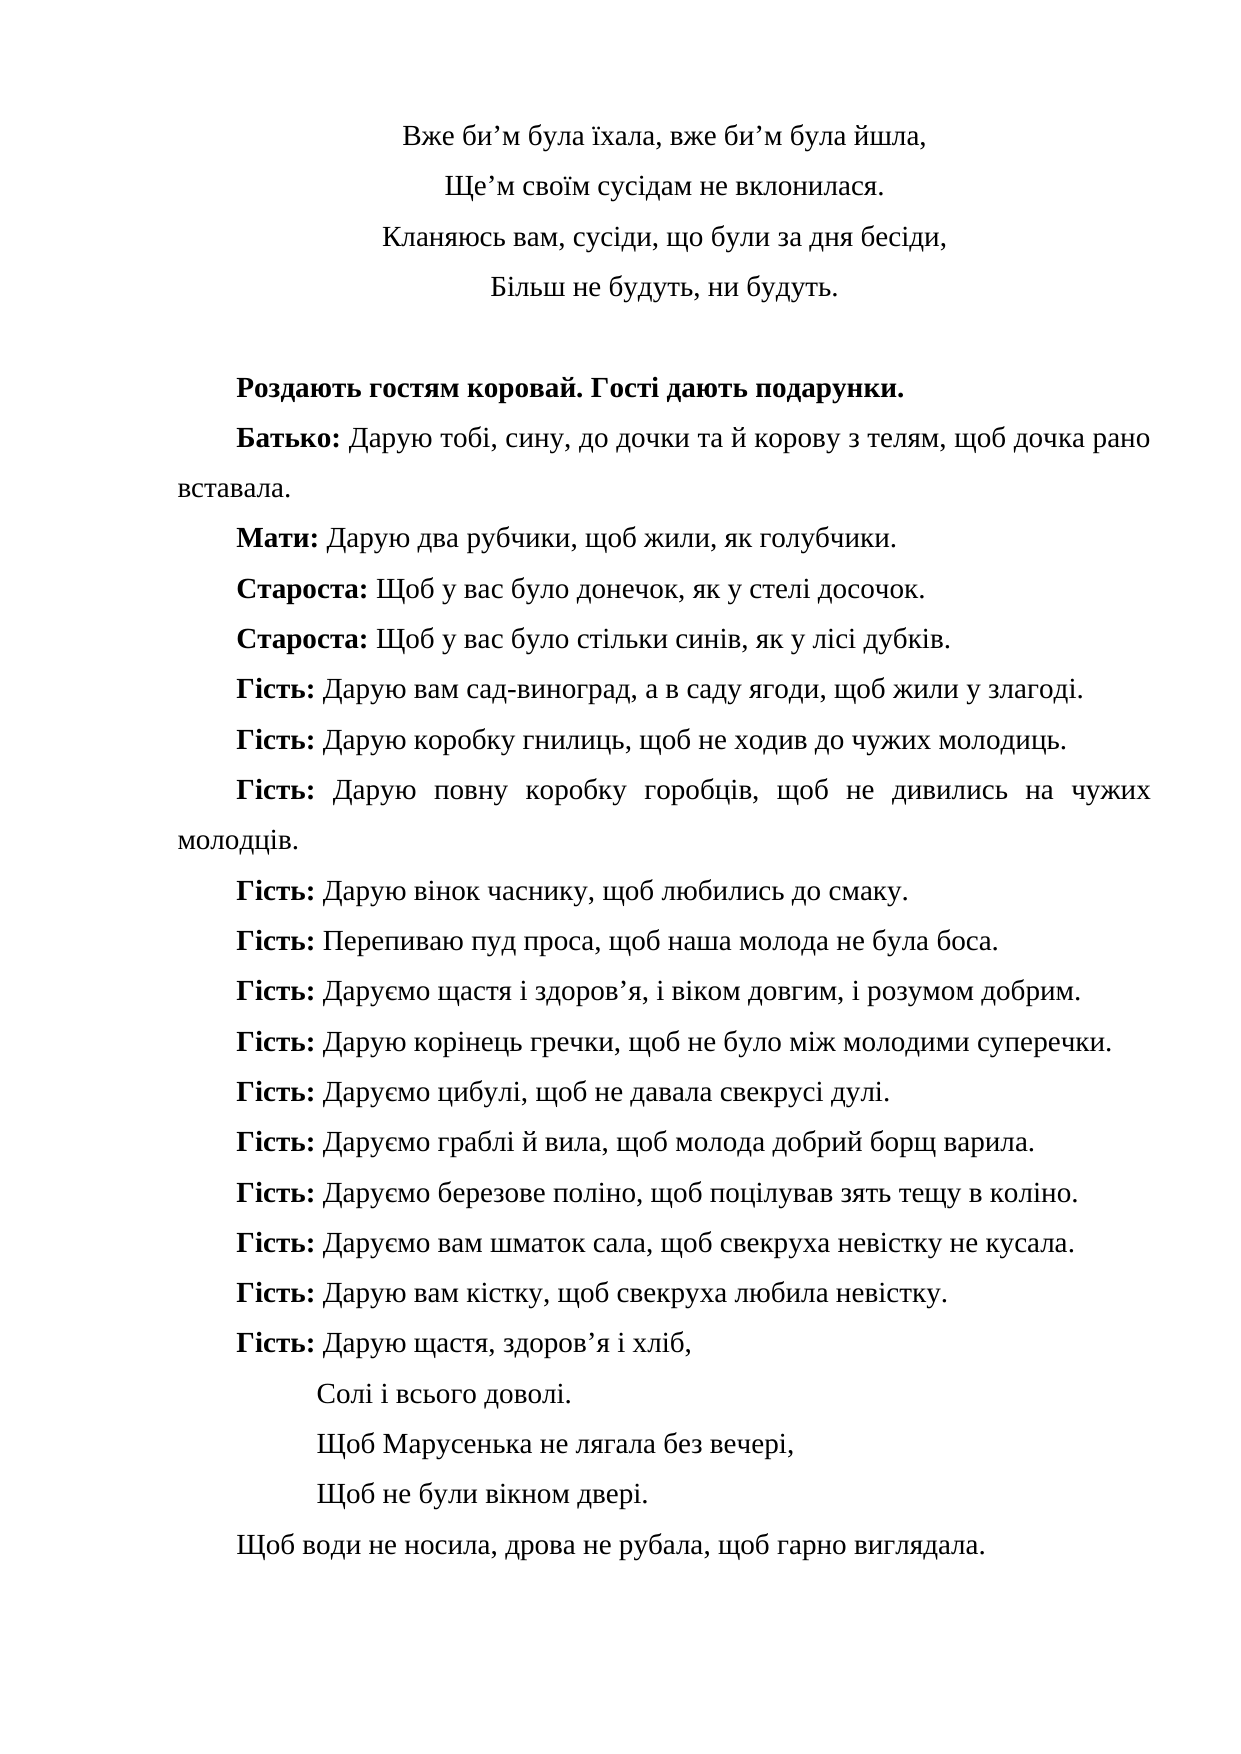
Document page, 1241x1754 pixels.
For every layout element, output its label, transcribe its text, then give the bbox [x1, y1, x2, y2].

text Гість: Дарую коробку гнилиць, щоб не ходив до чужих молодиць. [177, 722, 1152, 755]
text Гість: Перепиваю пуд проса, щоб наша молода не була боса. [177, 923, 1152, 957]
text Гість: Даруємо вам шматок сала, щоб свекруха невістку не кусала. [177, 1225, 1152, 1258]
text Гість: Дарую вам кістку, щоб свекруха любила невістку. [177, 1275, 1152, 1309]
text Щоб води не носила, дрова не рубала, щоб гарно виглядала. [177, 1527, 1152, 1560]
text Староста: Щоб у вас було стільки синів, як у лісі дубків. [177, 621, 1152, 655]
text Гість: Дарую корінець гречки, щоб не було між молодими суперечки. [177, 1024, 1152, 1057]
text Батько: Дарую тобі, сину, до дочки та й корову з телям, щоб дочка рано вставала. [177, 420, 1152, 504]
text Вже би’м була їхала, вже би’м була йшла, Ще’м своїм сусідам не вклонилася. Кланяюсь вам, сусіди, що були за дня бесіди, Більш не будуть, ни будуть. [177, 118, 1152, 303]
text Гість: Даруємо щастя і здоров’я, і віком довгим, і розумом добрим. [177, 973, 1152, 1007]
text Гість: Дарую щастя, здоров’я і хліб, [177, 1326, 1152, 1359]
text Гість: Дарую вінок часнику, щоб любились до смаку. [177, 873, 1152, 906]
text Гість: Даруємо березове поліно, щоб поцілував зять тещу в коліно. [177, 1175, 1152, 1208]
text Староста: Щоб у вас було донечок, як у стелі досочок. [177, 571, 1152, 604]
text Гість: Даруємо цибулі, щоб не давала свекрусі дулі. [177, 1074, 1152, 1108]
text Щоб Марусенька не лягала без вечері, [177, 1426, 1152, 1460]
text Солі і всього доволі. [177, 1376, 1152, 1409]
text Гість: Дарую повну коробку горобців, щоб не дивились на чужих молодців. [177, 772, 1152, 856]
text Щоб не були вікном двері. [177, 1477, 1152, 1510]
text Роздають гостям коровай. Гості дають подарунки. [177, 370, 1152, 403]
text Гість: Дарую вам сад-виноград, а в саду ягоди, щоб жили у злагоді. [177, 672, 1152, 705]
text Гість: Даруємо граблі й вила, щоб молода добрий борщ варила. [177, 1124, 1152, 1158]
text Мати: Дарую два рубчики, щоб жили, як голубчики. [177, 521, 1152, 554]
